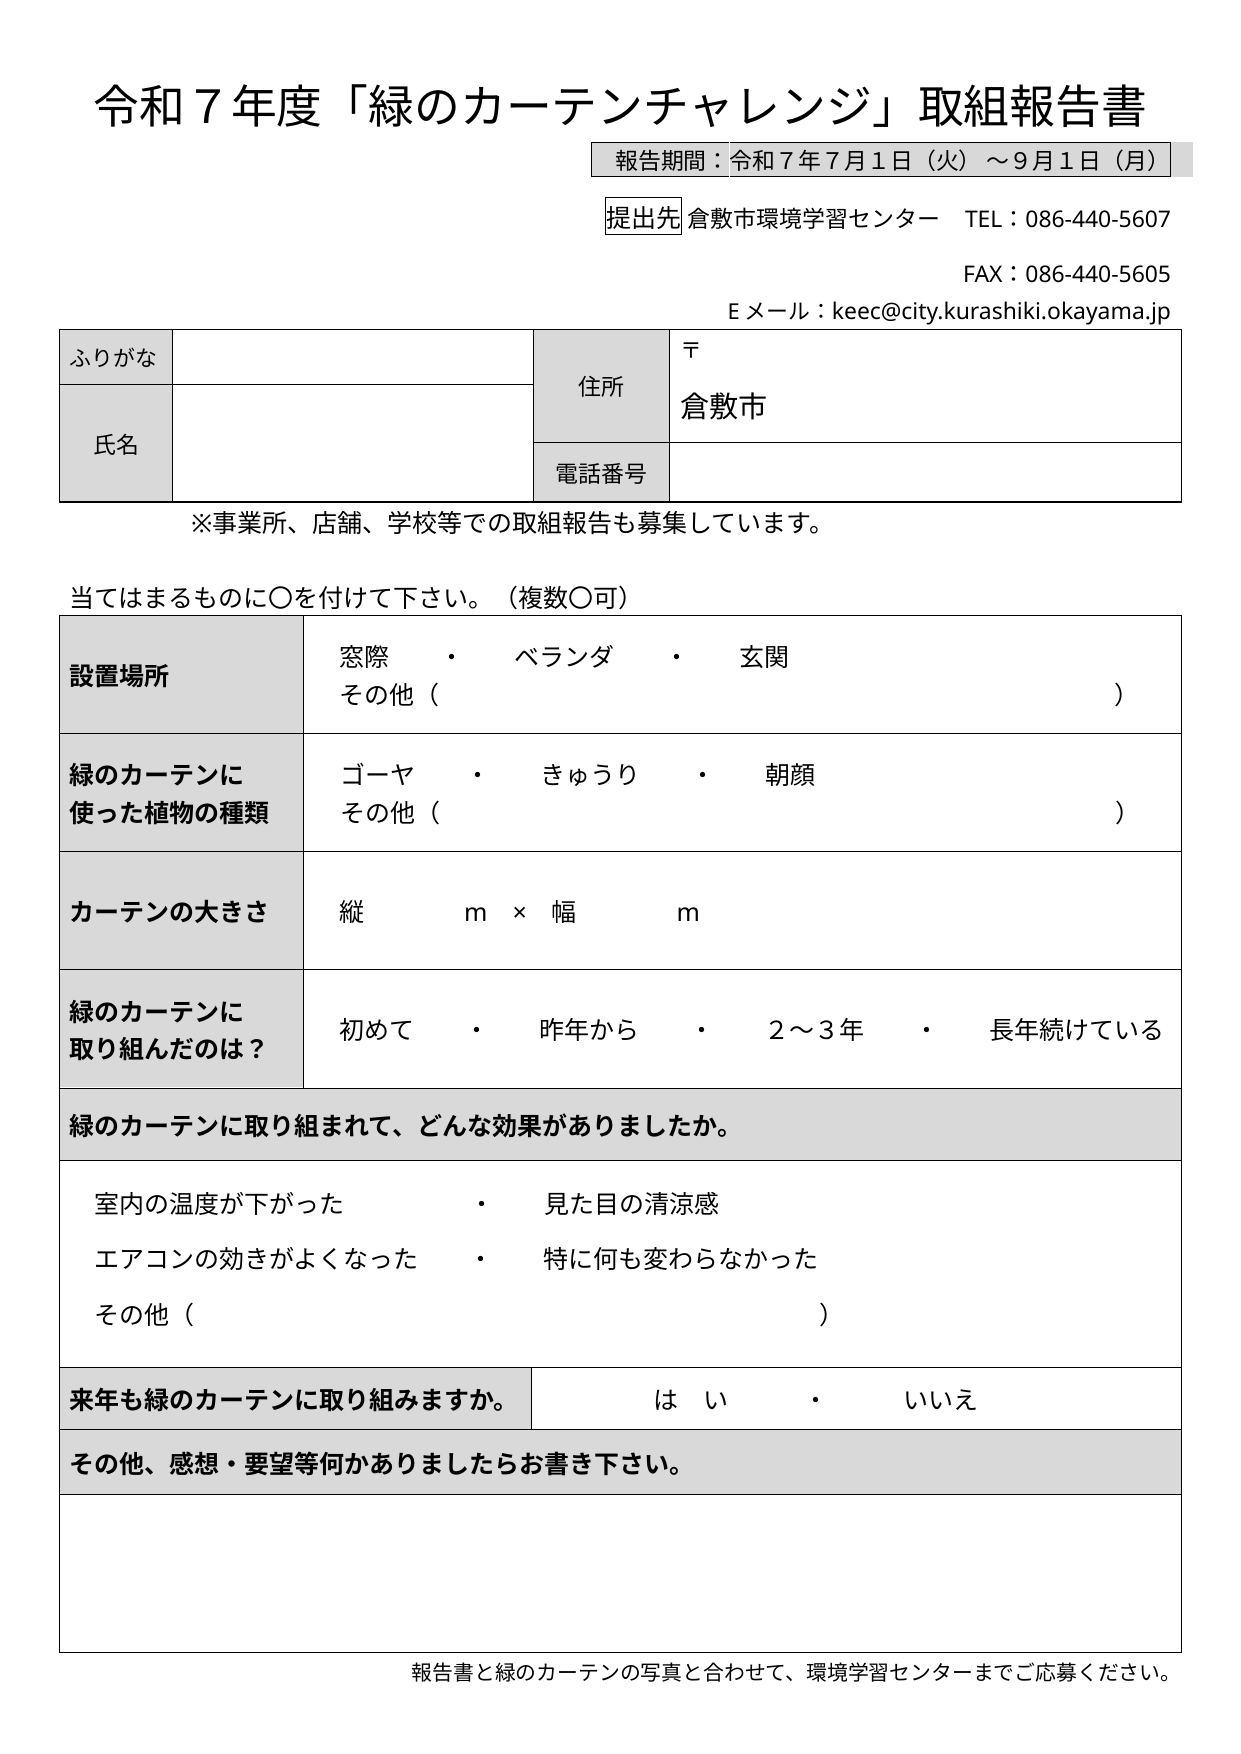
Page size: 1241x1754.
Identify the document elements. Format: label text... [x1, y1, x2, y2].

table_cell [670, 443, 1181, 501]
table_cell 設置場所 [60, 616, 303, 733]
table_cell 緑のカーテンに 使った植物の種類 [60, 734, 303, 851]
table_cell 緑のカーテンに取り組まれて、どんな効果がありましたか。 [60, 1089, 1181, 1160]
table_cell カーテンの大きさ [60, 852, 303, 969]
table_cell ふりがな [60, 330, 172, 384]
table_cell [60, 1495, 1181, 1652]
table_cell 初めて ・ 昨年から ・ ２～３年 ・ 長年続けている [304, 970, 1181, 1087]
table_cell 室内の温度が下がった ・ 見た目の清涼感 エアコンの効きがよくなった ・ 特に何も変わらなかった その他（ ） [60, 1161, 1181, 1367]
table_cell ゴーヤ ・ きゅうり ・ 朝顔 その他（ ） [304, 734, 1181, 851]
table_cell ※事業所、店舗、学校等での取組報告も募集しています。 当てはまるものに〇を付けて下さい。（複数〇可） [59, 503, 1181, 615]
table_cell 縦 m × 幅 m [304, 852, 1181, 969]
table_cell [173, 330, 533, 384]
table_cell 来年も緑のカーテンに取り組みますか。 [60, 1368, 531, 1429]
table_cell [173, 385, 533, 501]
text 報告書と緑のカーテンの写真と合わせて、環境学習センターまでご応募ください。 [59, 1653, 1181, 1691]
table_cell 〒 倉敷市 [670, 330, 1181, 442]
table_cell は い ・ いいえ [532, 1368, 1181, 1429]
table_cell 住所 [534, 330, 669, 442]
table_cell 緑のカーテンに 取り組んだのは？ [60, 970, 303, 1087]
table_cell 窓際 ・ ベランダ ・ 玄関 その他（ ） [304, 616, 1181, 733]
table_header 令和７年度「緑のカーテンチャレンジ」取組報告書 報告期間：令和７年７月１日（火） ～９月１日（月） 提出先 倉敷市環境学習センター TEL：086-440-5607 FAX：086-440-5605 Eメール：keec@city.kurashiki.okayama.jp [59, 66, 1181, 329]
table_cell 電話番号 [534, 443, 669, 501]
table_cell 氏名 [60, 385, 172, 501]
table_cell その他、感想・要望等何かありましたらお書き下さい。 [60, 1430, 1181, 1494]
